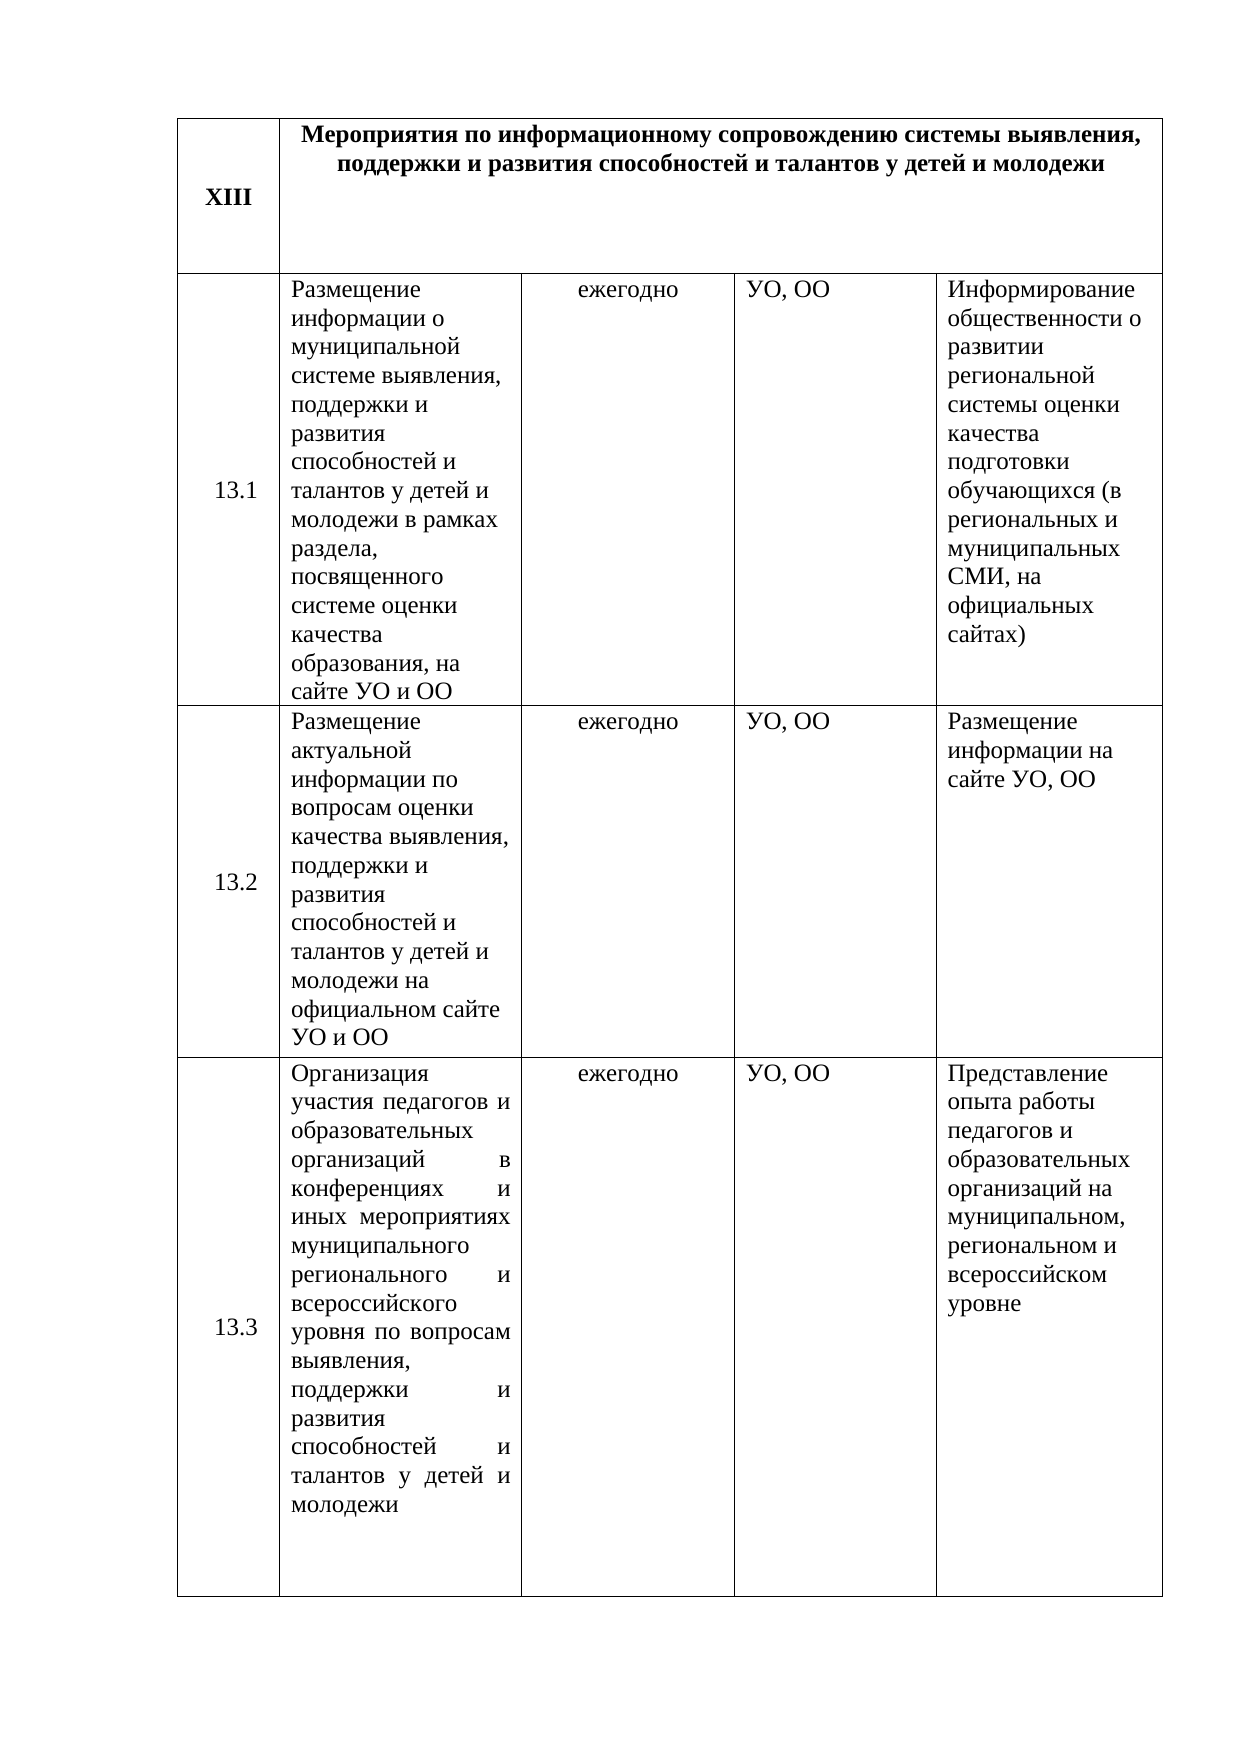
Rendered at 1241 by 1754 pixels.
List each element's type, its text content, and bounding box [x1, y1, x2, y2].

table_cell Представление опыта работы педагогов и образовательных организаций на муниципальном, региональном и всероссийском уровне [937, 1058, 1162, 1596]
table_cell УО, ОО [735, 1058, 936, 1596]
table_cell Размещение информации на сайте УО, ОО [937, 706, 1162, 1057]
table_cell Размещение актуальной информации по вопросам оценки качества выявления, поддержки и развития способностей и талантов у детей и молодежи на официальном сайте УО и ОО [280, 706, 521, 1057]
table_cell ежегодно [522, 1058, 734, 1596]
table_cell 13.2 [178, 706, 279, 1057]
table_cell Размещение информации о муниципальной системе выявления, поддержки и развития способностей и талантов у детей и молодежи в рамках раздела, посвященного системе оценки качества образования, на сайте УО и ОО [280, 274, 521, 705]
table_cell ежегодно [522, 706, 734, 1057]
table_cell XIII [178, 119, 279, 273]
table_cell Мероприятия по информационному сопровождению системы выявления, поддержки и развития способностей и талантов у детей и молодежи [280, 119, 1162, 273]
table_cell УО, ОО [735, 706, 936, 1057]
table_cell 13.1 [178, 274, 279, 705]
table_cell 13.3 [178, 1058, 279, 1596]
table_cell Организация участия педагогов и образовательных организаций в конференциях и иных мероприятиях муниципального регионального и всероссийского уровня по вопросам выявления, поддержки и развития способностей и талантов у детей и молодежи [280, 1058, 521, 1596]
table_cell УО, ОО [735, 274, 936, 705]
table_cell Информирование общественности о развитии региональной системы оценки качества подготовки обучающихся (в региональных и муниципальных СМИ, на официальных сайтах) [937, 274, 1162, 705]
table_cell ежегодно [522, 274, 734, 705]
